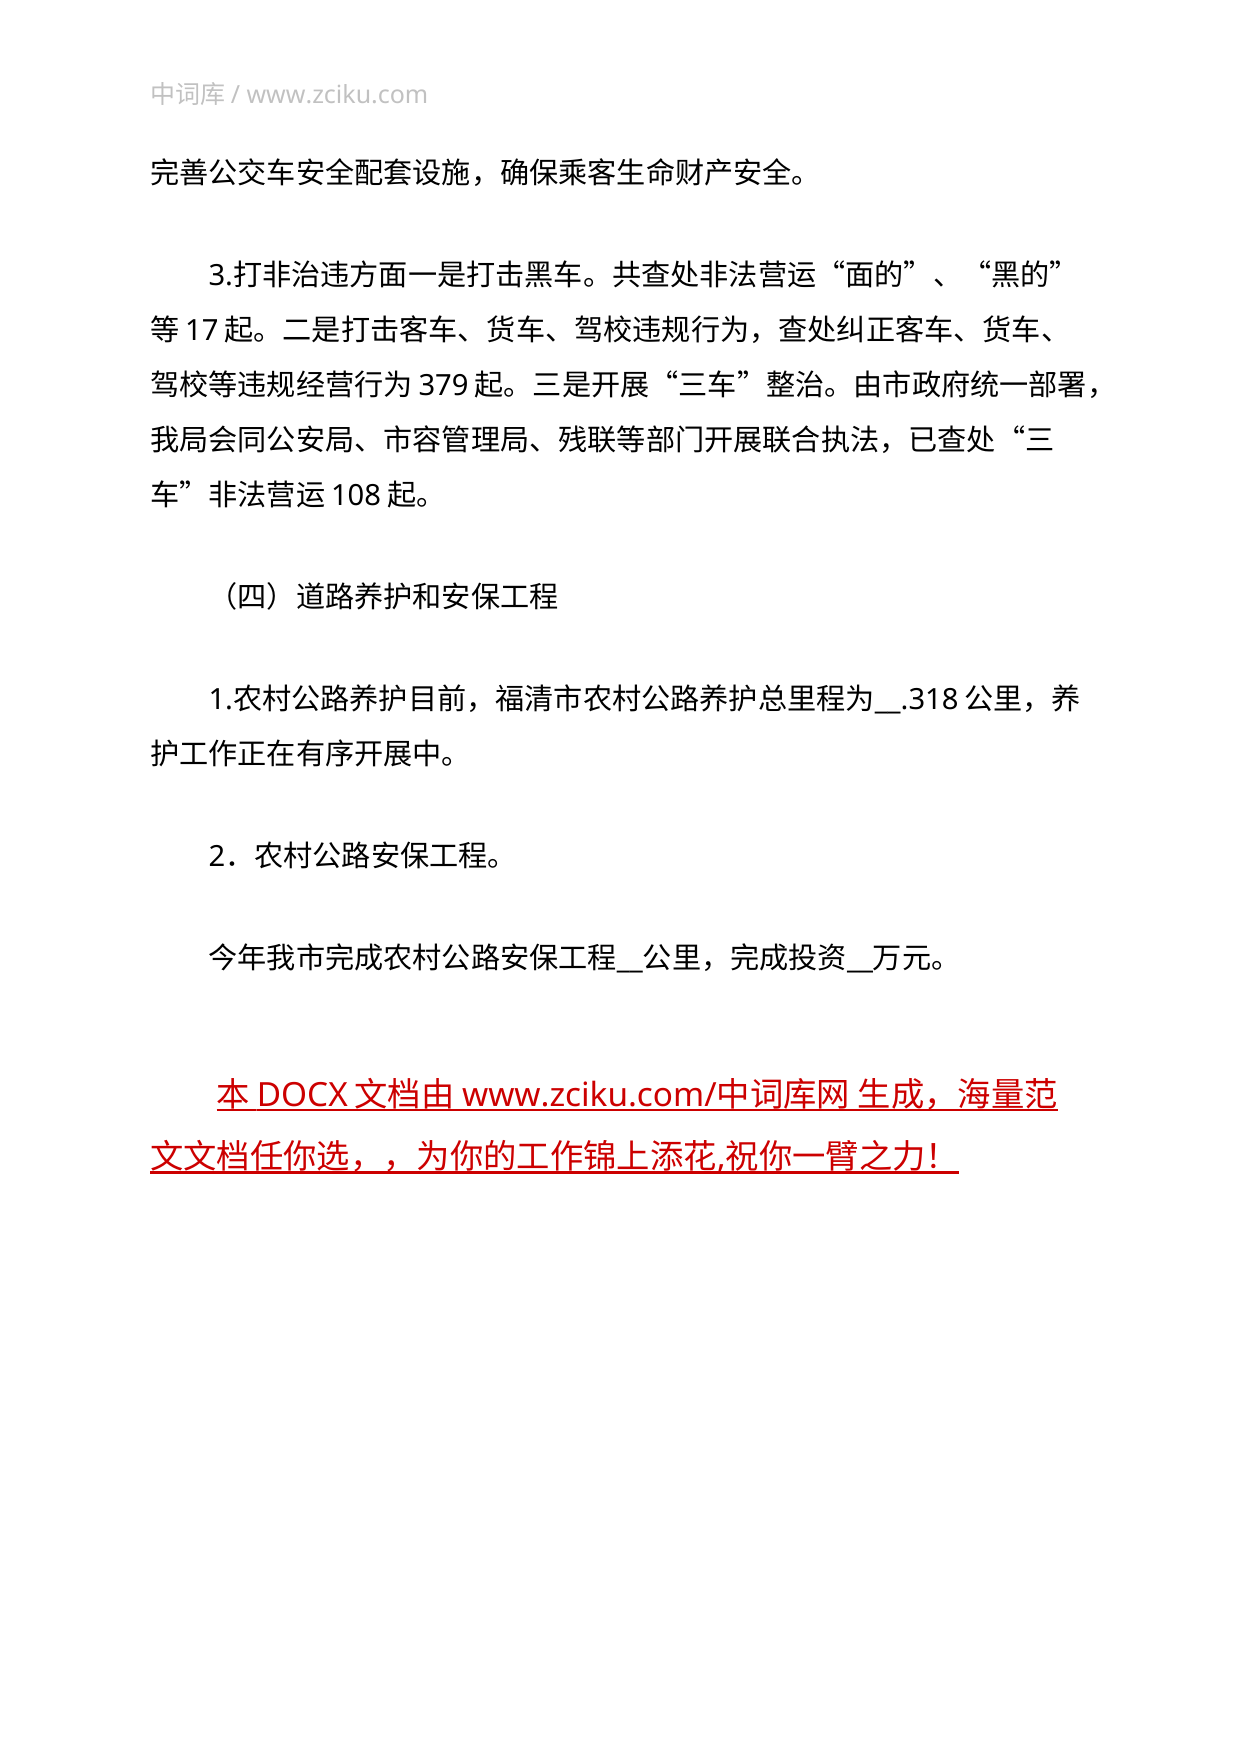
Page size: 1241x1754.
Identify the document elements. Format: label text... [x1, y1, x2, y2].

text 2．农村公路安保工程。 [150, 832, 1090, 874]
text 本DOCX文档由 www.zciku.com/中词库网 生成，海量范文文档任你选，，为你的工作锦上添花,祝你一臂之力！ [150, 1067, 1090, 1179]
text 今年我市完成农村公路安保工程__公里，完成投资__万元。 [150, 934, 1090, 977]
text 1.农村公路养护目前，福清市农村公路养护总里程为__.318公里，养护工作正在有序开展中。 [150, 675, 1090, 773]
text （四）道路养护和安保工程 [150, 574, 1090, 616]
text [150, 150, 1090, 192]
text 3.打非治违方面一是打击黑车。共查处非法营运“面的”、“黑的”等17起。二是打击客车、货车、驾校违规行为，查处纠正客车、货车、驾校等违规经营行为379起。三是开展“三车”整治。由市政府统一部署，我局会同公安局、市容管理局、残联等部门开展联合执法，已查处“三车”非法营运108起。 [150, 252, 1090, 514]
